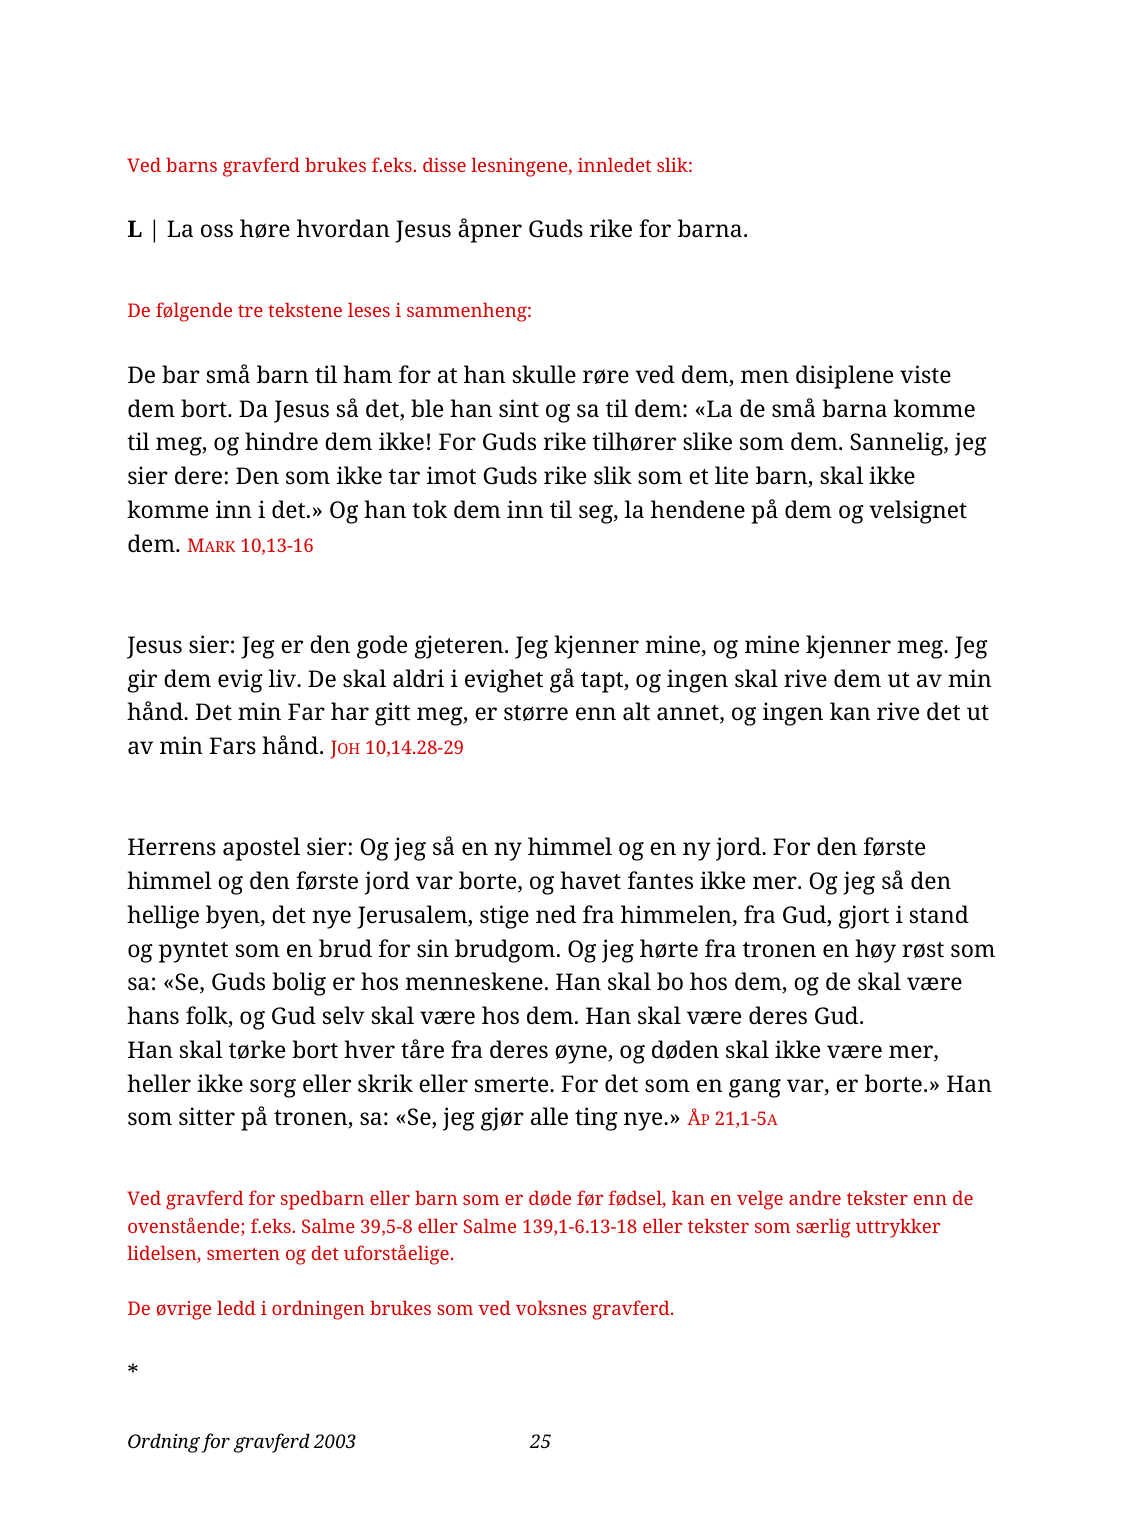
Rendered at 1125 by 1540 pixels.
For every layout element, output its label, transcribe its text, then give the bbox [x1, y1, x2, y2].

text Jesus sier: Jeg er den gode gjeteren. Jeg kjenner mine, og mine kjenner meg. Jeg gir dem evig liv. De skal aldri i evighet gå tapt, og ingen skal rive dem ut av min hånd. Det min Far har gitt meg, er større enn alt annet, og ingen kan rive det ut av min Fars hånd. Joh 10,14.28-29 [127, 629, 998, 761]
text Ved gravferd for spedbarn eller barn som er døde før fødsel, kan en velge andre tekster enn de ovenstående; f.eks. Salme 39,5-8 eller Salme 139,1-6.13-18 eller tekster som særlig uttrykker lidelsen, smerten og det uforståelige. [127, 1185, 998, 1266]
text L | La oss høre hvordan Jesus åpner Guds rike for barna. [127, 213, 998, 244]
text De øvrige ledd i ordningen brukes som ved voksnes gravferd. [127, 1295, 998, 1321]
text De følgende tre tekstene leses i sammenheng: [127, 297, 998, 323]
text * [127, 1357, 998, 1388]
text Ved barns gravferd brukes f.eks. disse lesningene, innledet slik: [127, 152, 998, 178]
text Herrens apostel sier: Og jeg så en ny himmel og en ny jord. For den første himmel og den første jord var borte, og havet fantes ikke mer. Og jeg så den hellige byen, det nye Jerusalem, stige ned fra himmelen, fra Gud, gjort i stand og pyntet som en brud for sin brudgom. Og jeg hørte fra tronen en høy røst som sa: «Se, Guds bolig er hos menneskene. Han skal bo hos dem, og de skal være hans folk, og Gud selv skal være hos dem. Han skal være deres Gud. [127, 831, 998, 1031]
text Han skal tørke bort hver tåre fra deres øyne, og døden skal ikke være mer, heller ikke sorg eller skrik eller smerte. For det som en gang var, er borte.» Han som sitter på tronen, sa: «Se, jeg gjør alle ting nye.» Åp 21,1-5a [127, 1034, 998, 1132]
text De bar små barn til ham for at han skulle røre ved dem, men disiplene viste dem bort. Da Jesus så det, ble han sint og sa til dem: «La de små barna komme til meg, og hindre dem ikke! For Guds rike tilhører slike som dem. Sannelig, jeg sier dere: Den som ikke tar imot Guds rike slik som et lite barn, skal ikke komme inn i det.» Og han tok dem inn til seg, la hendene på dem og velsignet dem. Mark 10,13-16 [127, 359, 998, 559]
